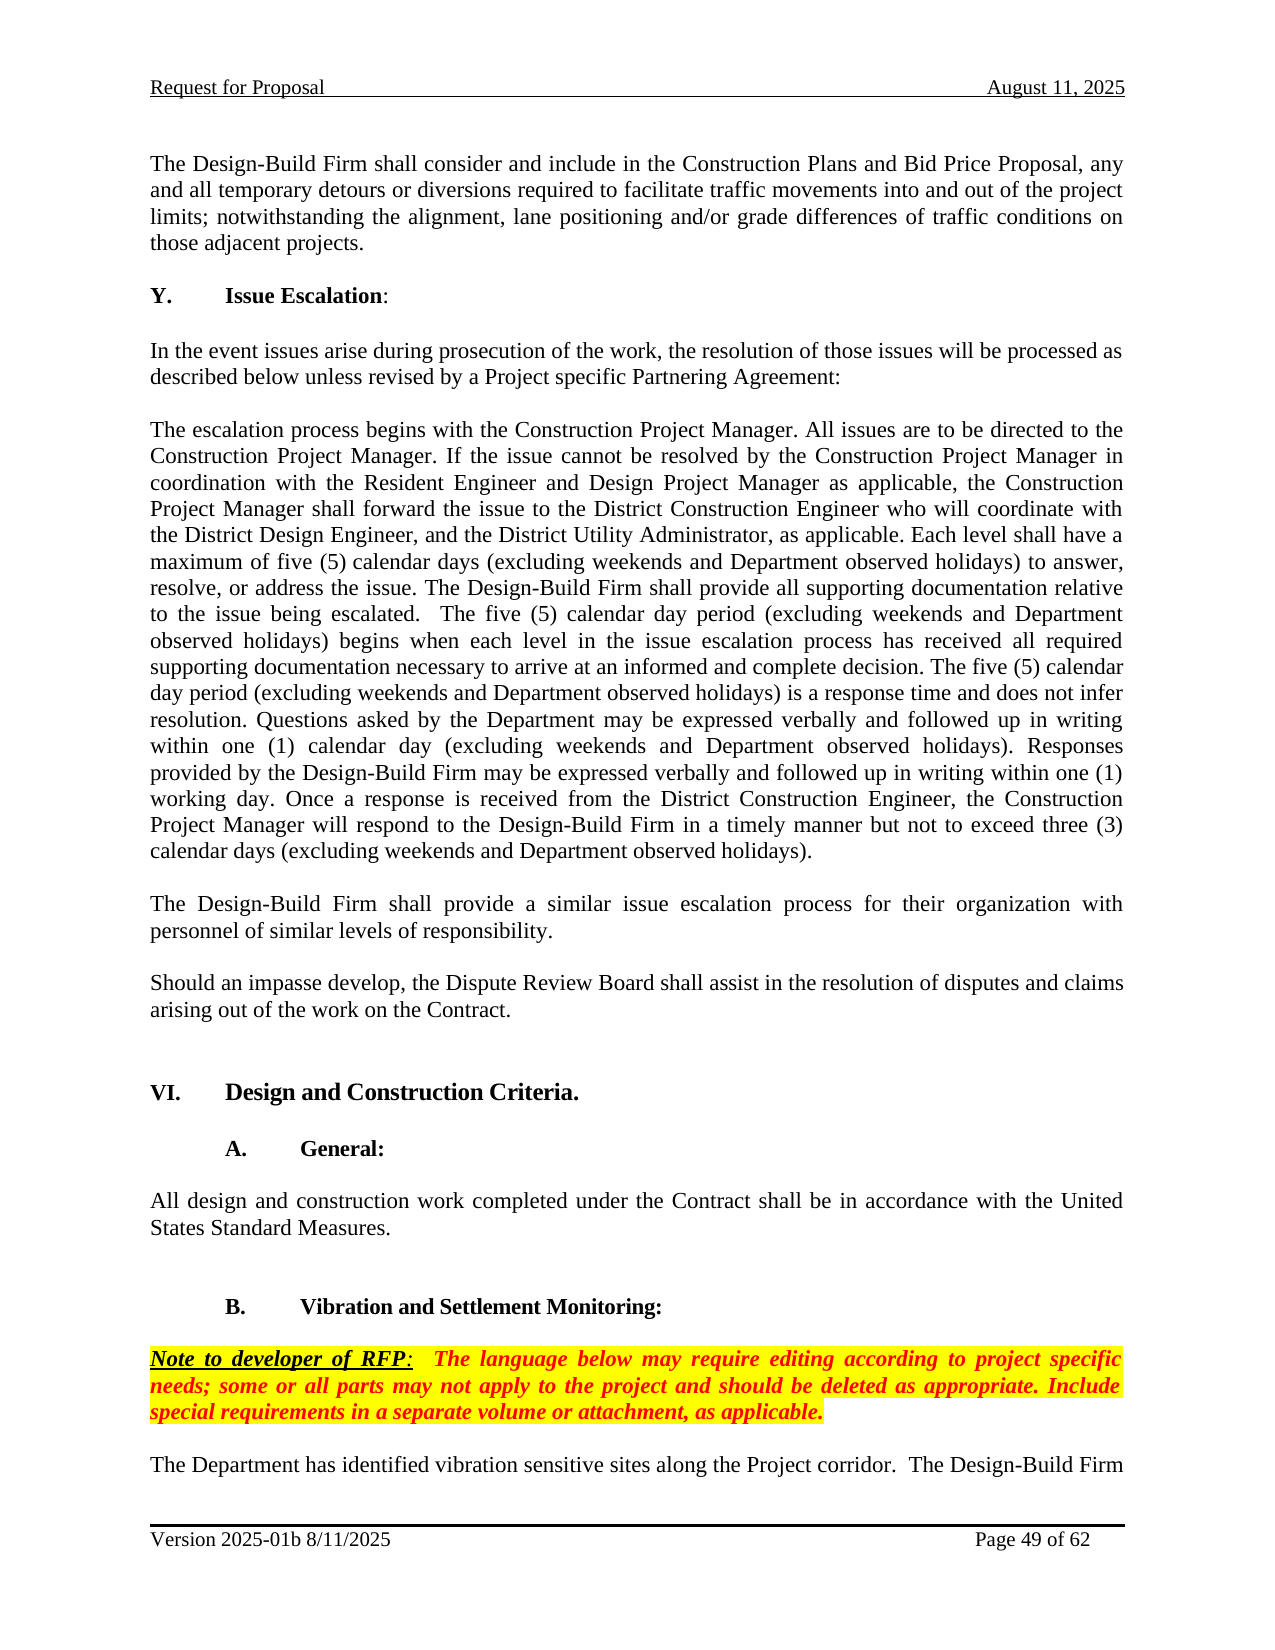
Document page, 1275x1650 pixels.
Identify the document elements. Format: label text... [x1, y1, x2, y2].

text Y. Issue Escalation: [150, 282, 1125, 308]
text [150, 1451, 1125, 1477]
subtitle Design and Construction Criteria. [150, 1077, 1125, 1106]
text The Design-Build Firm shall consider and include in the Construction Plans and Bid Price Proposal, any and all temporary detours or diversions required to facilitate traffic movements into and out of the project limits; notwithstanding the alignment, lane positioning and/or grade differences of traffic conditions on those adjacent projects. [150, 150, 1125, 255]
text The Design-Build Firm shall provide a similar issue escalation process for their organization with personnel of similar levels of responsibility. [150, 890, 1125, 943]
text Note to developer of RFP: The language below may require editing according to project specific needs; some or all parts may not apply to the project and should be deleted as appropriate. Include special requirements in a separate volume or attachment, as applicable. [824, 1346, 1125, 1424]
subtitle Vibration and Settlement Monitoring: [225, 1293, 1125, 1319]
text The escalation process begins with the Construction Project Manager. All issues are to be directed to the Construction Project Manager. If the issue cannot be resolved by the Construction Project Manager in coordination with the Resident Engineer and Design Project Manager as applicable, the Construction Project Manager shall forward the issue to the District Construction Engineer who will coordinate with the District Design Engineer, and the District Utility Administrator, as applicable. Each level shall have a maximum of five (5) calendar days (excluding weekends and Department observed holidays) to answer, resolve, or address the issue. The Design-Build Firm shall provide all supporting documentation relative to the issue being escalated. The five (5) calendar day period (excluding weekends and Department observed holidays) begins when each level in the issue escalation process has received all required supporting documentation necessary to arrive at an informed and complete decision. The five (5) calendar day period (excluding weekends and Department observed holidays) is a response time and does not infer resolution. Questions asked by the Department may be expressed verbally and followed up in writing within one (1) calendar day (excluding weekends and Department observed holidays). Responses provided by the Design-Build Firm may be expressed verbally and followed up in writing within one (1) working day. Once a response is received from the District Construction Engineer, the Construction Project Manager will respond to the Design-Build Firm in a timely manner but not to exceed three (3) calendar days (excluding weekends and Department observed holidays). [150, 416, 1125, 864]
text Should an impasse develop, the Dispute Review Board shall assist in the resolution of disputes and claims arising out of the work on the Contract. [150, 969, 1125, 1022]
text In the event issues arise during prosecution of the work, the resolution of those issues will be processed as described below unless revised by a Project specific Partnering Agreement: [150, 337, 1125, 389]
text All design and construction work completed under the Contract shall be in accordance with the United States Standard Measures. [150, 1187, 1125, 1240]
subtitle General: [225, 1135, 1125, 1161]
